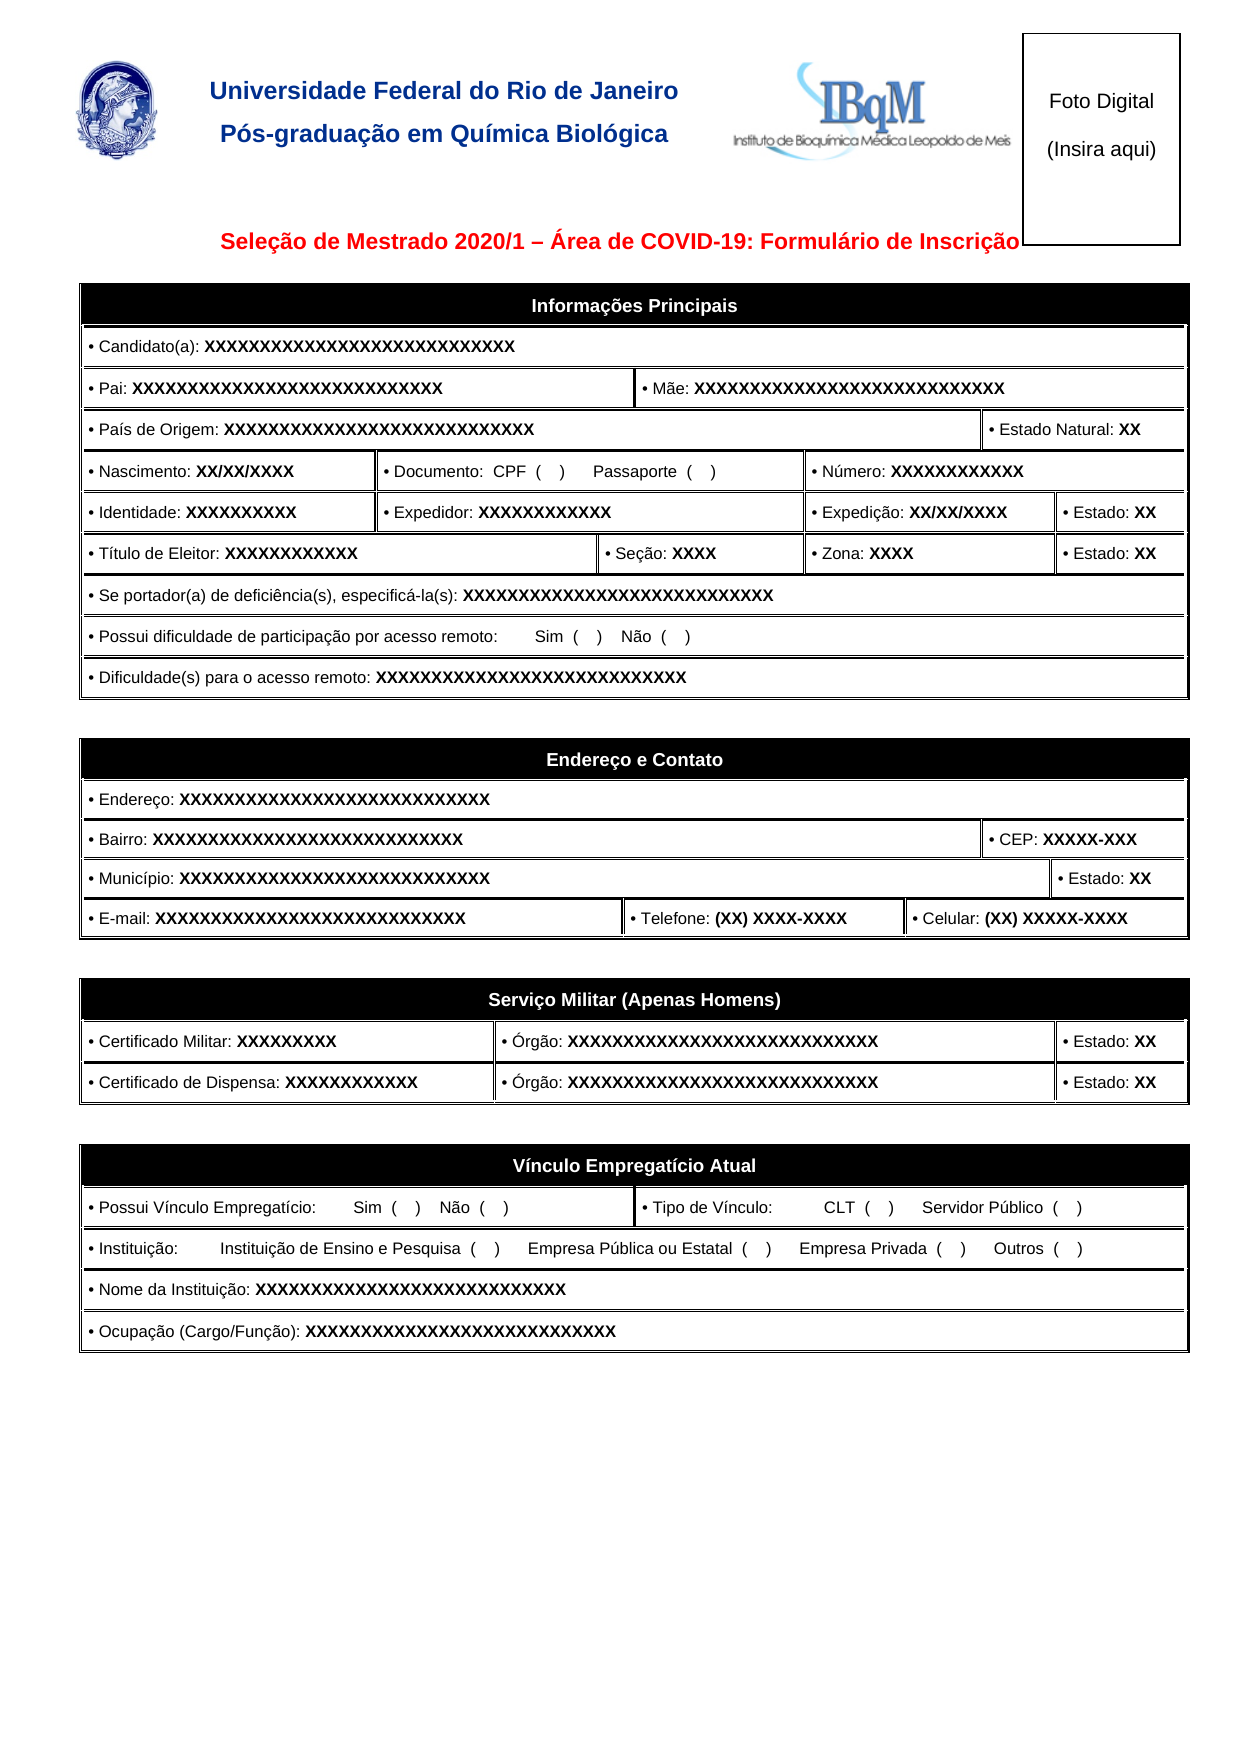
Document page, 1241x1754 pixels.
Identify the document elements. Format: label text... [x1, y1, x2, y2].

table_cell • Documento: CPF ( ) Passaporte ( ) [378, 452, 803, 490]
table_header Vínculo Empregatício Atual [82, 1147, 1187, 1185]
table_header Serviço Militar (Apenas Homens) [82, 981, 1187, 1019]
table_cell • Nascimento: XX/XX/XXXX [82, 449, 374, 490]
table_cell • Estado: XX [1057, 490, 1187, 531]
table_cell • Telefone: (XX) XXXX-XXXX [623, 899, 905, 936]
picture [731, 60, 1013, 164]
table_cell • CEP: XXXXX-XXX [983, 818, 1188, 857]
table_cell • Expedidor: XXXXXXXXXXXX [378, 493, 803, 531]
table_cell • Dificuldade(s) para o acesso remoto: XXXXXXXXXXXXXXXXXXXXXXXXXXXX [81, 655, 1188, 697]
table_cell • Seção: XXXX [599, 535, 803, 573]
table_cell • E-mail: XXXXXXXXXXXXXXXXXXXXXXXXXXXX [82, 897, 623, 936]
table_cell • Celular: (XX) XXXXX-XXXX [905, 897, 1187, 936]
table_header [68, 60, 178, 175]
table_cell • Estado: XX [1052, 857, 1187, 897]
table_cell • Expedição: XX/XX/XXXX [806, 493, 1054, 531]
table_cell • Órgão: XXXXXXXXXXXXXXXXXXXXXXXXXXXX [496, 1022, 1054, 1061]
table_cell • Ocupação (Cargo/Função): XXXXXXXXXXXXXXXXXXXXXXXXXXXX [82, 1309, 1187, 1350]
title Seleção de Mestrado 2020/1 – Área de COVID-19: Formulário de Inscrição [75, 228, 1165, 254]
table_cell • Estado: XX [1055, 1061, 1188, 1102]
table_cell • Certificado de Dispensa: XXXXXXXXXXXX [81, 1061, 494, 1102]
table_cell • Possui Vínculo Empregatício: Sim ( ) Não ( ) [82, 1185, 633, 1226]
table_cell • Município: XXXXXXXXXXXXXXXXXXXXXXXXXXXX [82, 857, 1049, 897]
table_header Informações Principais [82, 287, 1187, 324]
table_cell • Se portador(a) de deficiência(s), especificá-la(s): XXXXXXXXXXXXXXXXXXXXXXXXXXXX [82, 573, 1187, 614]
table_cell • Estado Natural: XX [983, 407, 1187, 449]
table_cell • Certificado Militar: XXXXXXXXX [82, 1019, 493, 1061]
table_cell • Endereço: XXXXXXXXXXXXXXXXXXXXXXXXXXXX [82, 778, 1187, 817]
table_header Endereço e Contato [82, 742, 1187, 778]
table_cell • Zona: XXXX [806, 535, 1054, 573]
table_cell • Número: XXXXXXXXXXXX [806, 449, 1187, 490]
table_cell • Instituição: Instituição de Ensino e Pesquisa ( ) Empresa Pública ou Estatal ( ) Empresa Privada ( ) Outros ( ) [82, 1226, 1187, 1267]
table_cell • País de Origem: XXXXXXXXXXXXXXXXXXXXXXXXXXXX [82, 407, 980, 449]
table_header Universidade Federal do Rio de Janeiro Pós-graduação em Química Biológica [179, 60, 710, 175]
table_cell • Bairro: XXXXXXXXXXXXXXXXXXXXXXXXXXXX [81, 818, 980, 857]
table_cell • Possui dificuldade de participação por acesso remoto: Sim ( ) Não ( ) [82, 614, 1187, 655]
picture [75, 60, 158, 161]
table_cell • Título de Eleitor: XXXXXXXXXXXX [81, 531, 597, 573]
table_cell • Nome da Instituição: XXXXXXXXXXXXXXXXXXXXXXXXXXXX [81, 1268, 1188, 1309]
table_cell • Identidade: XXXXXXXXXX [82, 490, 375, 531]
table_cell • Pai: XXXXXXXXXXXXXXXXXXXXXXXXXXXX [82, 366, 634, 407]
table_cell • Estado: XX [1055, 531, 1188, 573]
table_cell • Estado: XX [1057, 1019, 1187, 1061]
table_cell • Tipo de Vínculo: CLT ( ) Servidor Público ( ) [636, 1185, 1187, 1226]
table_cell • Mãe: XXXXXXXXXXXXXXXXXXXXXXXXXXXX [636, 366, 1187, 407]
table_cell • Candidato(a): XXXXXXXXXXXXXXXXXXXXXXXXXXXX [81, 325, 1188, 366]
table_cell • Órgão: XXXXXXXXXXXXXXXXXXXXXXXXXXXX [494, 1061, 1055, 1102]
table_header [1035, 60, 1168, 175]
table_header [710, 60, 1035, 175]
